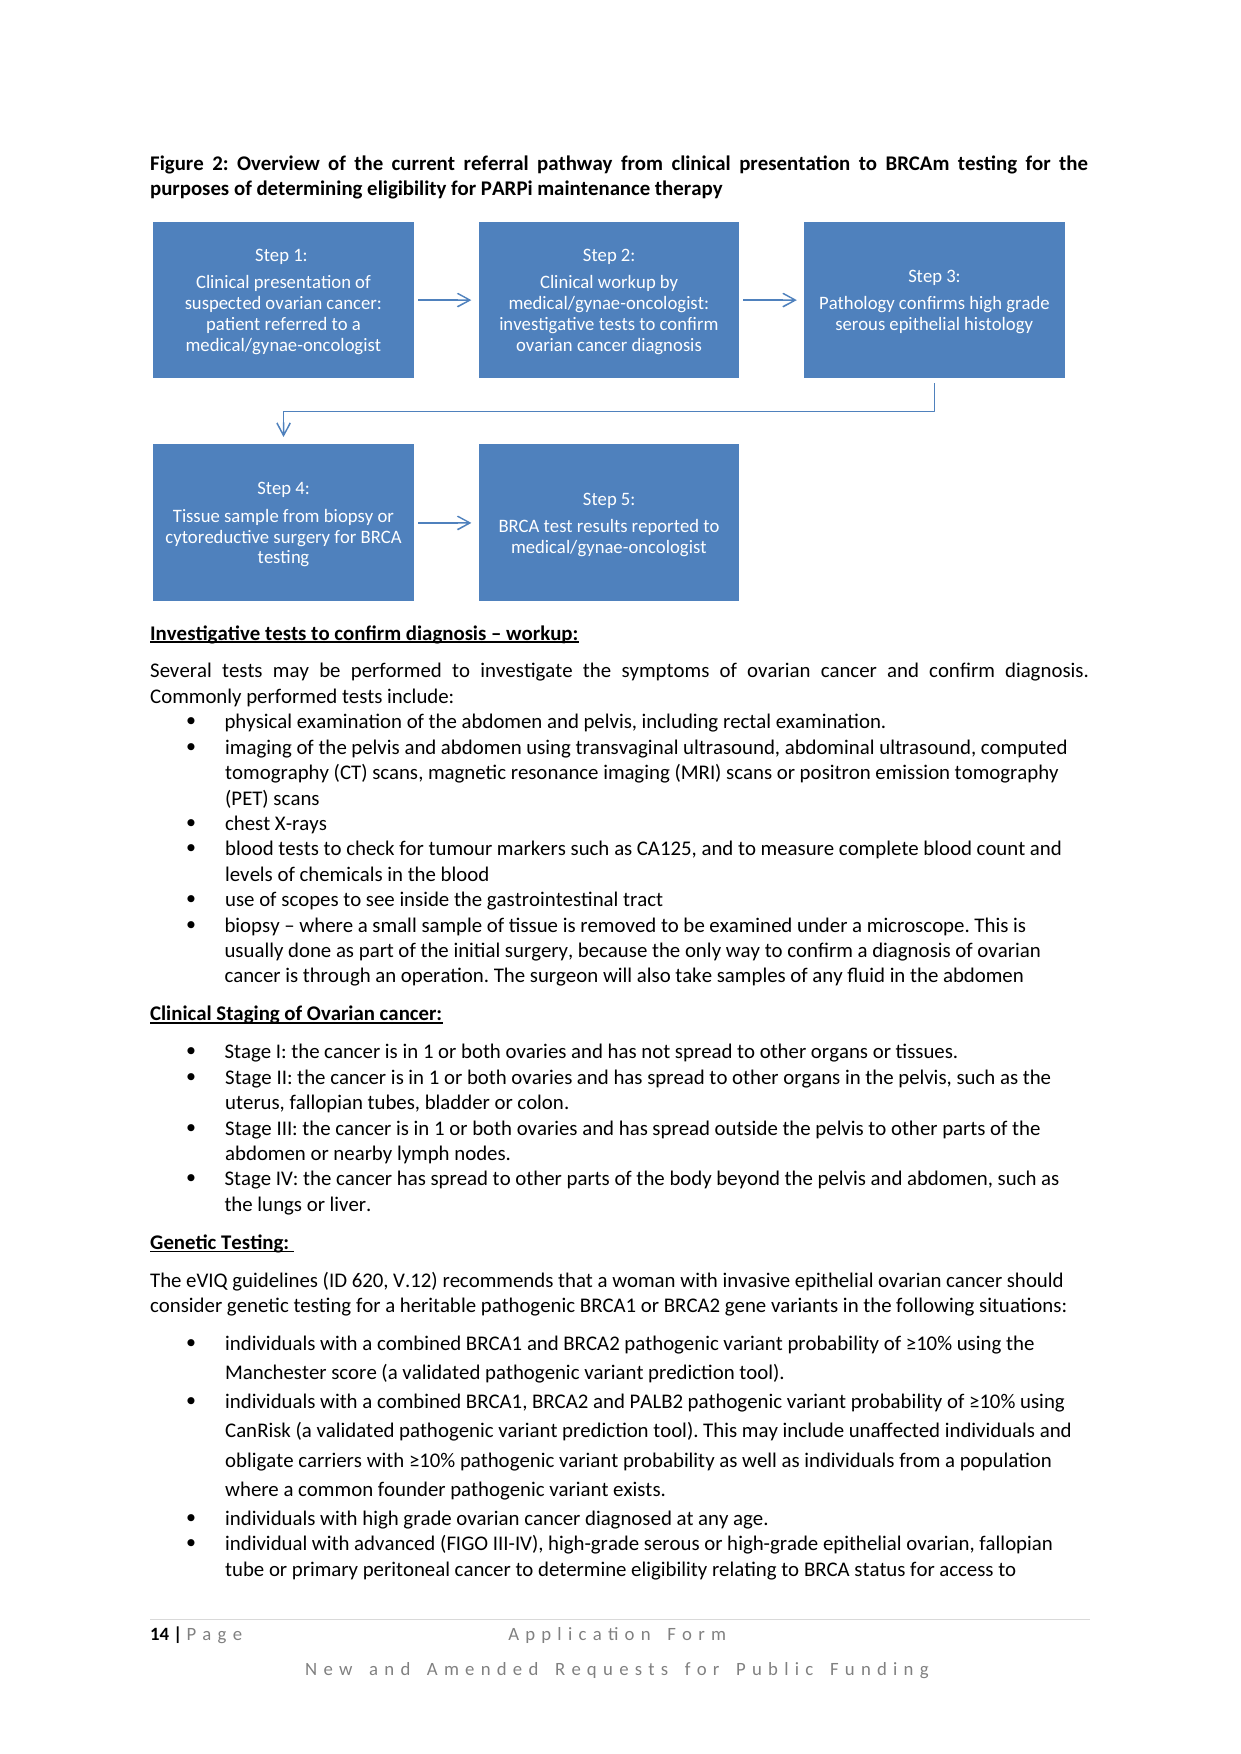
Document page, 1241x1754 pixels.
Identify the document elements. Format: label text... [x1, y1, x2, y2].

list biopsy – where a small sample of tissue is removed to be examined under a microscope. This is usually done as part of the initial surgery, because the only way to confirm a diagnosis of ovarian cancer is through an operation. The surgeon will also take samples of any fluid in the abdomen [187, 912, 1090, 988]
text The eVIQ guidelines (ID 620, V.12) recommends that a woman with invasive epithelial ovarian cancer should consider genetic testing for a heritable pathogenic BRCA1 or BRCA2 gene variants in the following situations: [150, 1267, 1090, 1318]
list Stage IV: the cancer has spread to other parts of the body beyond the pelvis and abdomen, such as the lungs or liver. [187, 1166, 1090, 1216]
text Investigative tests to confirm diagnosis – workup: [150, 620, 1090, 645]
list Stage II: the cancer is in 1 or both ovaries and has spread to other organs in the pelvis, such as the uterus, fallopian tubes, bladder or colon. [187, 1064, 1090, 1115]
list physical examination of the abdomen and pelvis, including rectal examination. [187, 708, 1090, 734]
text Clinical Staging of Ovarian cancer: [150, 1001, 1090, 1026]
text Several tests may be performed to investigate the symptoms of ovarian cancer and confirm diagnosis. Commonly performed tests include: [150, 658, 1090, 708]
list individuals with a combined BRCA1 and BRCA2 pathogenic variant probability of ≥10% using the Manchester score (a validated pathogenic variant prediction tool). [187, 1330, 1090, 1385]
text Figure 2: Overview of the current referral pathway from clinical presentation to BRCAm testing for the purposes of determining eligibility for PARPi maintenance therapy [150, 150, 1090, 201]
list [187, 1531, 1090, 1581]
list individuals with high grade ovarian cancer diagnosed at any age. [187, 1505, 1090, 1531]
list Stage I: the cancer is in 1 or both ovaries and has not spread to other organs or tissues. [187, 1038, 1090, 1064]
list individuals with a combined BRCA1, BRCA2 and PALB2 pathogenic variant probability of ≥10% using CanRisk (a validated pathogenic variant prediction tool). This may include unaffected individuals and obligate carriers with ≥10% pathogenic variant probability as well as individuals from a population where a common founder pathogenic variant exists. [187, 1388, 1090, 1501]
list use of scopes to see inside the gastrointestinal tract [187, 886, 1090, 912]
list blood tests to check for tumour markers such as CA125, and to measure complete blood count and levels of chemicals in the blood [187, 836, 1090, 886]
list imaging of the pelvis and abdomen using transvaginal ultrasound, abdominal ultrasound, computed tomography (CT) scans, magnetic resonance imaging (MRI) scans or positron emission tomography (PET) scans [187, 734, 1090, 810]
list chest X-rays [187, 810, 1090, 836]
text Genetic Testing: [150, 1229, 1090, 1254]
list Stage III: the cancer is in 1 or both ovaries and has spread outside the pelvis to other parts of the abdomen or nearby lymph nodes. [187, 1115, 1090, 1166]
